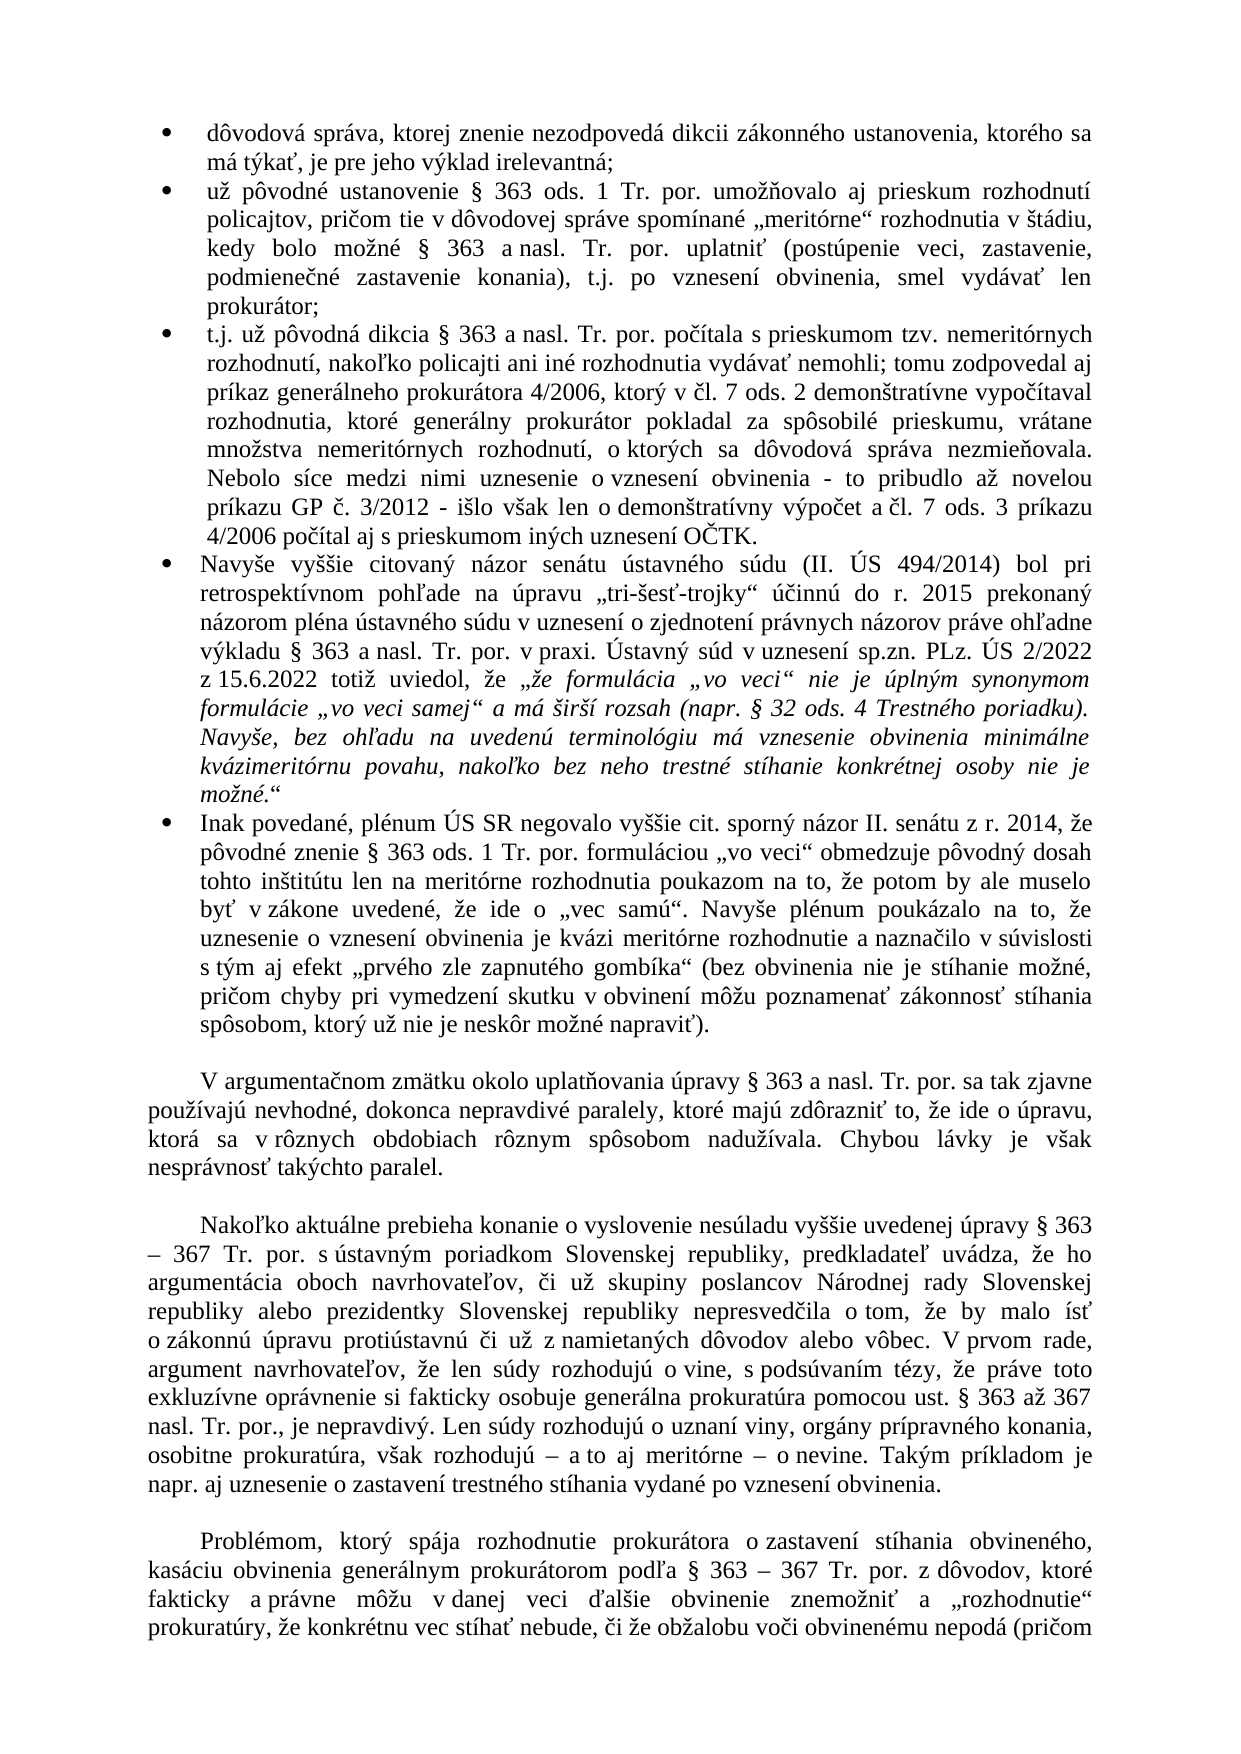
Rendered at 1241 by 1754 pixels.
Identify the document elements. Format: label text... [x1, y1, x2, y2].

list Inak povedané, plénum ÚS SR negovalo vyššie cit. sporný názor II. senátu z r. 2014, že pôvodné znenie § 363 ods. 1 Tr. por. formuláciou „vo veci“ obmedzuje pôvodný dosah tohto inštitútu len na meritórne rozhodnutia poukazom na to, že potom by ale muselo byť v zákone uvedené, že ide o „vec samú“. Navyše plénum poukázalo na to, že uznesenie o vznesení obvinenia je kvázi meritórne rozhodnutie a naznačilo v súvislosti s tým aj efekt „prvého zle zapnutého gombíka“ (bez obvinenia nie je stíhanie možné, pričom chyby pri vymedzení skutku v obvinení môžu poznamenať zákonnosť stíhania spôsobom, ktorý už nie je neskôr možné napraviť). [162, 808, 1093, 1038]
list už pôvodné ustanovenie § 363 ods. 1 Tr. por. umožňovalo aj prieskum rozhodnutí policajtov, pričom tie v dôvodovej správe spomínané „meritórne“ rozhodnutia v štádiu, kedy bolo možné § 363 a nasl. Tr. por. uplatniť (postúpenie veci, zastavenie, podmienečné zastavenie konania), t.j. po vznesení obvinenia, smel vydávať len prokurátor; [162, 176, 1093, 319]
list Navyše vyššie citovaný názor senátu ústavného súdu (II. ÚS 494/2014) bol pri retrospektívnom pohľade na úpravu „tri-šesť-trojky“ účinnú do r. 2015 prekonaný názorom pléna ústavného súdu v uznesení o zjednotení právnych názorov práve ohľadne výkladu § 363 a nasl. Tr. por. v praxi. Ústavný súd v uznesení sp.zn. PLz. ÚS 2/2022 z 15.6.2022 totiž uviedol, že „že formulácia „vo veci“ nie je úplným synonymom formulácie „vo veci samej“ a má širší rozsah (napr. § 32 ods. 4 Trestného poriadku). Navyše, bez ohľadu na uvedenú terminológiu má vznesenie obvinenia minimálne kvázimeritórnu povahu, nakoľko bez neho trestné stíhanie konkrétnej osoby nie je možné.“ [162, 549, 1093, 808]
text V argumentačnom zmätku okolo uplatňovania úpravy § 363 a nasl. Tr. por. sa tak zjavne používajú nevhodné, dokonca nepravdivé paralely, ktoré majú zdôrazniť to, že ide o úpravu, ktorá sa v rôznych obdobiach rôznym spôsobom nadužívala. Chybou lávky je však nesprávnosť takýchto paralel. [148, 1066, 1093, 1181]
list t.j. už pôvodná dikcia § 363 a nasl. Tr. por. počítala s prieskumom tzv. nemeritórnych rozhodnutí, nakoľko policajti ani iné rozhodnutia vydávať nemohli; tomu zodpovedal aj príkaz generálneho prokurátora 4/2006, ktorý v čl. 7 ods. 2 demonštratívne vypočítaval rozhodnutia, ktoré generálny prokurátor pokladal za spôsobilé prieskumu, vrátane množstva nemeritórnych rozhodnutí, o ktorých sa dôvodová správa nezmieňovala. Nebolo síce medzi nimi uznesenie o vznesení obvinenia - to pribudlo až novelou príkazu GP č. 3/2012 - išlo však len o demonštratívny výpočet a čl. 7 ods. 3 príkazu 4/2006 počítal aj s prieskumom iných uznesení OČTK. [162, 319, 1093, 549]
list dôvodová správa, ktorej znenie nezodpovedá dikcii zákonného ustanovenia, ktorého sa má týkať, je pre jeho výklad irelevantná; [162, 118, 1093, 176]
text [148, 1526, 1093, 1641]
text Nakoľko aktuálne prebieha konanie o vyslovenie nesúladu vyššie uvedenej úpravy § 363 – 367 Tr. por. s ústavným poriadkom Slovenskej republiky, predkladateľ uvádza, že ho argumentácia oboch navrhovateľov, či už skupiny poslancov Národnej rady Slovenskej republiky alebo prezidentky Slovenskej republiky nepresvedčila o tom, že by malo ísť o zákonnú úpravu protiústavnú či už z namietaných dôvodov alebo vôbec. V prvom rade, argument navrhovateľov, že len súdy rozhodujú o vine, s podsúvaním tézy, že práve toto exkluzívne oprávnenie si fakticky osobuje generálna prokuratúra pomocou ust. § 363 až 367 nasl. Tr. por., je nepravdivý. Len súdy rozhodujú o uznaní viny, orgány prípravného konania, osobitne prokuratúra, však rozhodujú – a to aj meritórne – o nevine. Takým príkladom je napr. aj uznesenie o zastavení trestného stíhania vydané po vznesení obvinenia. [148, 1210, 1093, 1497]
